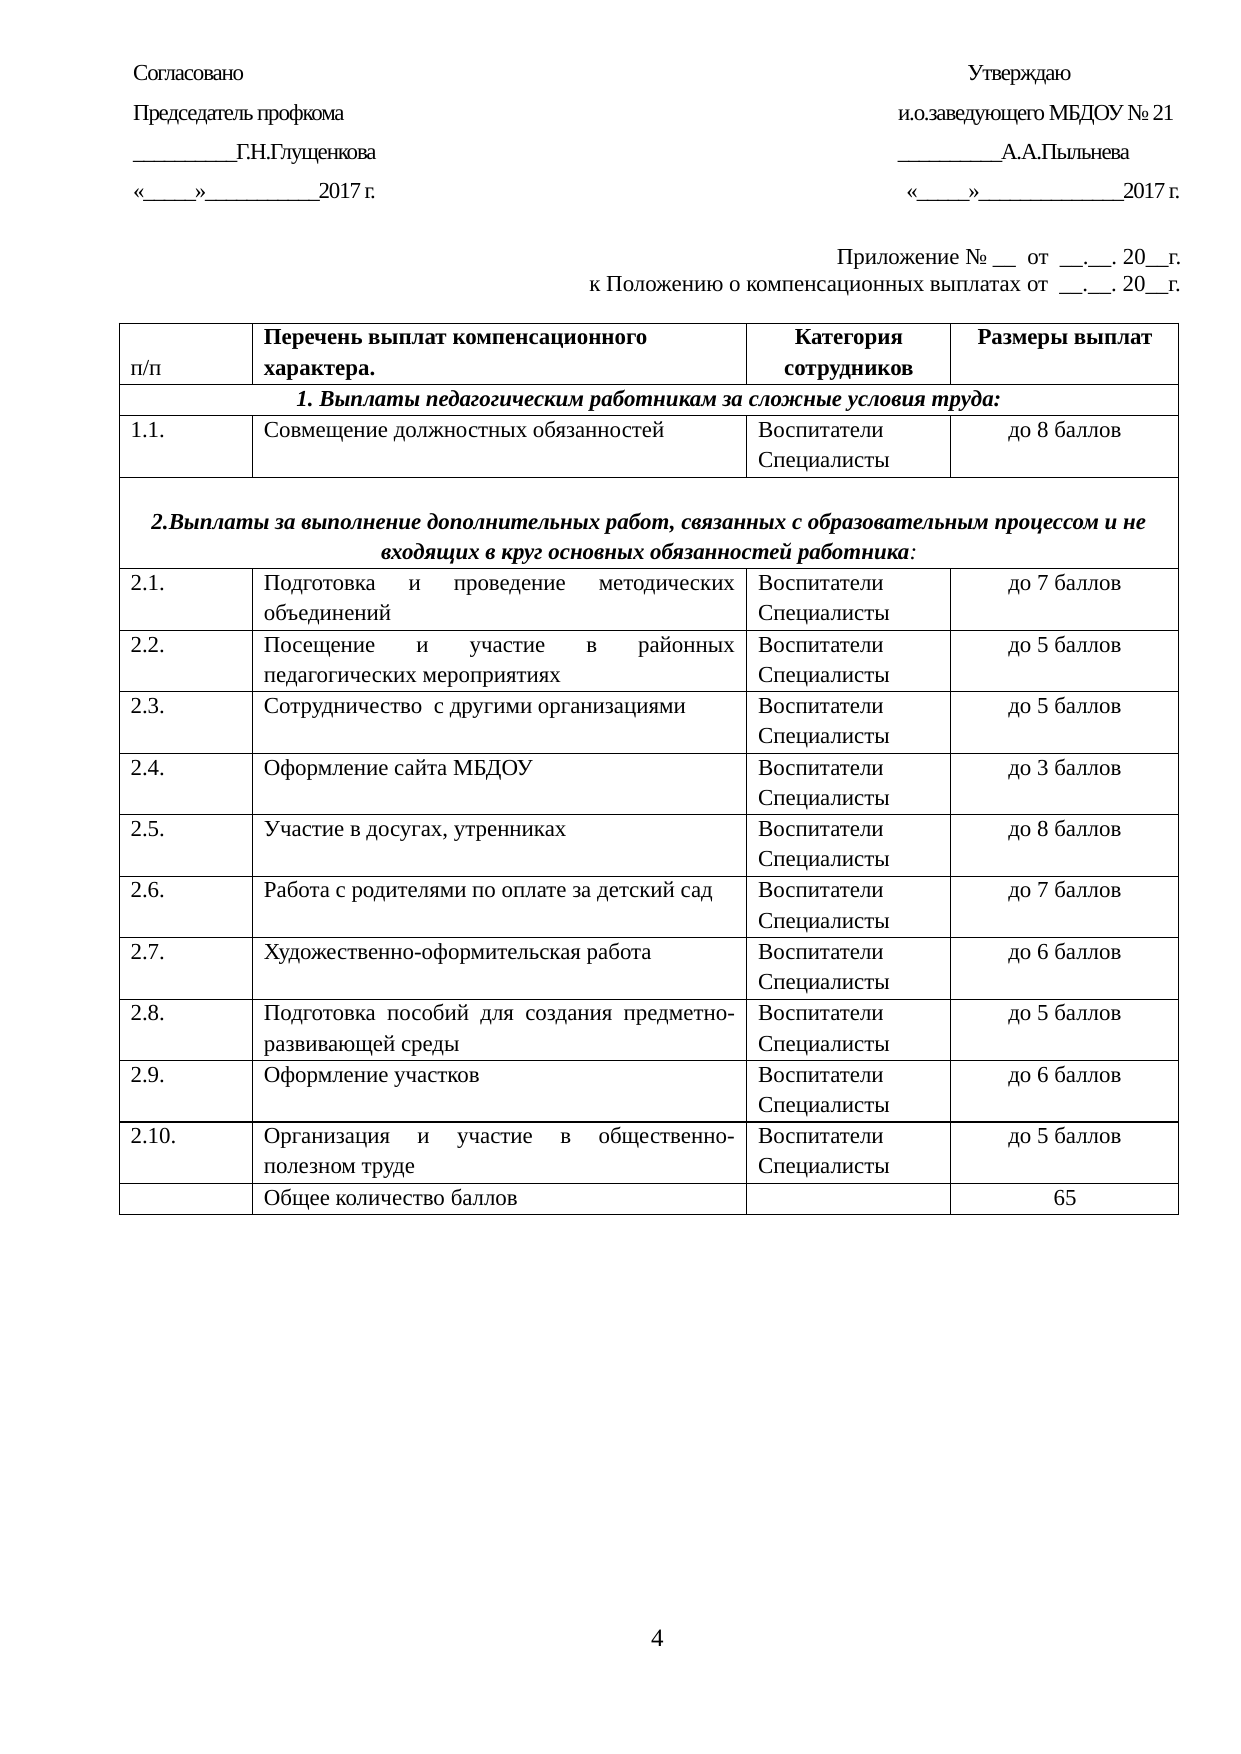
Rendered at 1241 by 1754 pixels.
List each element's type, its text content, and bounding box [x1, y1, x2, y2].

table_cell 2.8. [120, 1000, 252, 1060]
table_cell 2.2. [120, 631, 252, 691]
table_cell Общее количество баллов [253, 1184, 746, 1214]
table_cell до 6 баллов [951, 1061, 1178, 1121]
table_cell Оформление участков [253, 1061, 746, 1121]
table_cell до 5 баллов [951, 692, 1178, 753]
table_cell Воспитатели Специалисты [747, 569, 950, 630]
table_cell 1. Выплаты педагогическим работникам за сложные условия труда: [120, 385, 1178, 415]
table_cell до 7 баллов [951, 569, 1178, 630]
table_header Перечень выплат компенсационного характера. [253, 324, 746, 384]
table_cell 2.7. [120, 938, 252, 998]
table_cell Воспитатели Специалисты [747, 692, 950, 753]
table_cell Воспитатели Специалисты [747, 1061, 950, 1121]
text «_____»___________2017 г. «_____»______________2017 г. [133, 177, 1181, 204]
text к Положению о компенсационных выплатах от __.__. 20__г. [133, 270, 1181, 296]
table_cell Работа с родителями по оплате за детский сад [253, 877, 746, 937]
table_cell Воспитатели Специалисты [747, 631, 950, 691]
table_cell Совмещение должностных обязанностей [253, 416, 746, 477]
table_cell 65 [951, 1184, 1178, 1214]
table_cell Сотрудничество с другими организациями [253, 692, 746, 753]
table_cell до 6 баллов [951, 938, 1178, 998]
table_cell Воспитатели Специалисты [747, 416, 950, 477]
table_cell 2.9. [120, 1061, 252, 1121]
table_cell до 5 баллов [951, 631, 1178, 691]
table_cell Участие в досугах, утренниках [253, 815, 746, 876]
table_cell Посещение и участие в районных педагогических мероприятиях [253, 631, 746, 691]
table_cell Воспитатели Специалисты [747, 815, 950, 876]
table_cell Подготовка пособий для создания предметно-развивающей среды [253, 1000, 746, 1060]
table_cell Воспитатели Специалисты [747, 754, 950, 814]
table_cell 2.Выплаты за выполнение дополнительных работ, связанных с образовательным процессом и не входящих в круг основных обязанностей работника: [120, 478, 1178, 568]
text __________Г.Н.Глущенкова __________А.А.Пыльнева [133, 138, 1181, 164]
text Приложение № __ от __.__. 20__г. [208, 243, 1181, 270]
table_cell до 8 баллов [951, 416, 1178, 477]
table_header п/п [120, 324, 252, 384]
table_cell 2.10. [120, 1123, 252, 1183]
table_cell до 5 баллов [951, 1000, 1178, 1060]
table_cell Воспитатели Специалисты [747, 1000, 950, 1060]
table_cell до 3 баллов [951, 754, 1178, 814]
table_header Размеры выплат [951, 324, 1178, 384]
table_cell до 7 баллов [951, 877, 1178, 937]
table_cell Художественно-оформительская работа [253, 938, 746, 998]
table_cell Организация и участие в общественно-полезном труде [253, 1123, 746, 1183]
table_cell Подготовка и проведение методических объединений [253, 569, 746, 630]
table_cell до 8 баллов [951, 815, 1178, 876]
table_cell 2.6. [120, 877, 252, 937]
table_cell до 5 баллов [951, 1123, 1178, 1183]
table_cell [120, 1184, 252, 1214]
text Председатель профкома и.о.заведующего МБДОУ № 21 [133, 98, 1181, 125]
table_cell [747, 1184, 950, 1214]
table_cell Воспитатели Специалисты [747, 938, 950, 998]
text Согласовано Утверждаю [133, 59, 1181, 85]
table_cell 1.1. [120, 416, 252, 477]
table_cell 2.1. [120, 569, 252, 630]
table_cell Воспитатели Специалисты [747, 1123, 950, 1183]
table_cell Оформление сайта МБДОУ [253, 754, 746, 814]
table_header Категория сотрудников [747, 324, 950, 384]
table_cell 2.4. [120, 754, 252, 814]
table_cell Воспитатели Специалисты [747, 877, 950, 937]
table_cell 2.3. [120, 692, 252, 753]
table_cell 2.5. [120, 815, 252, 876]
